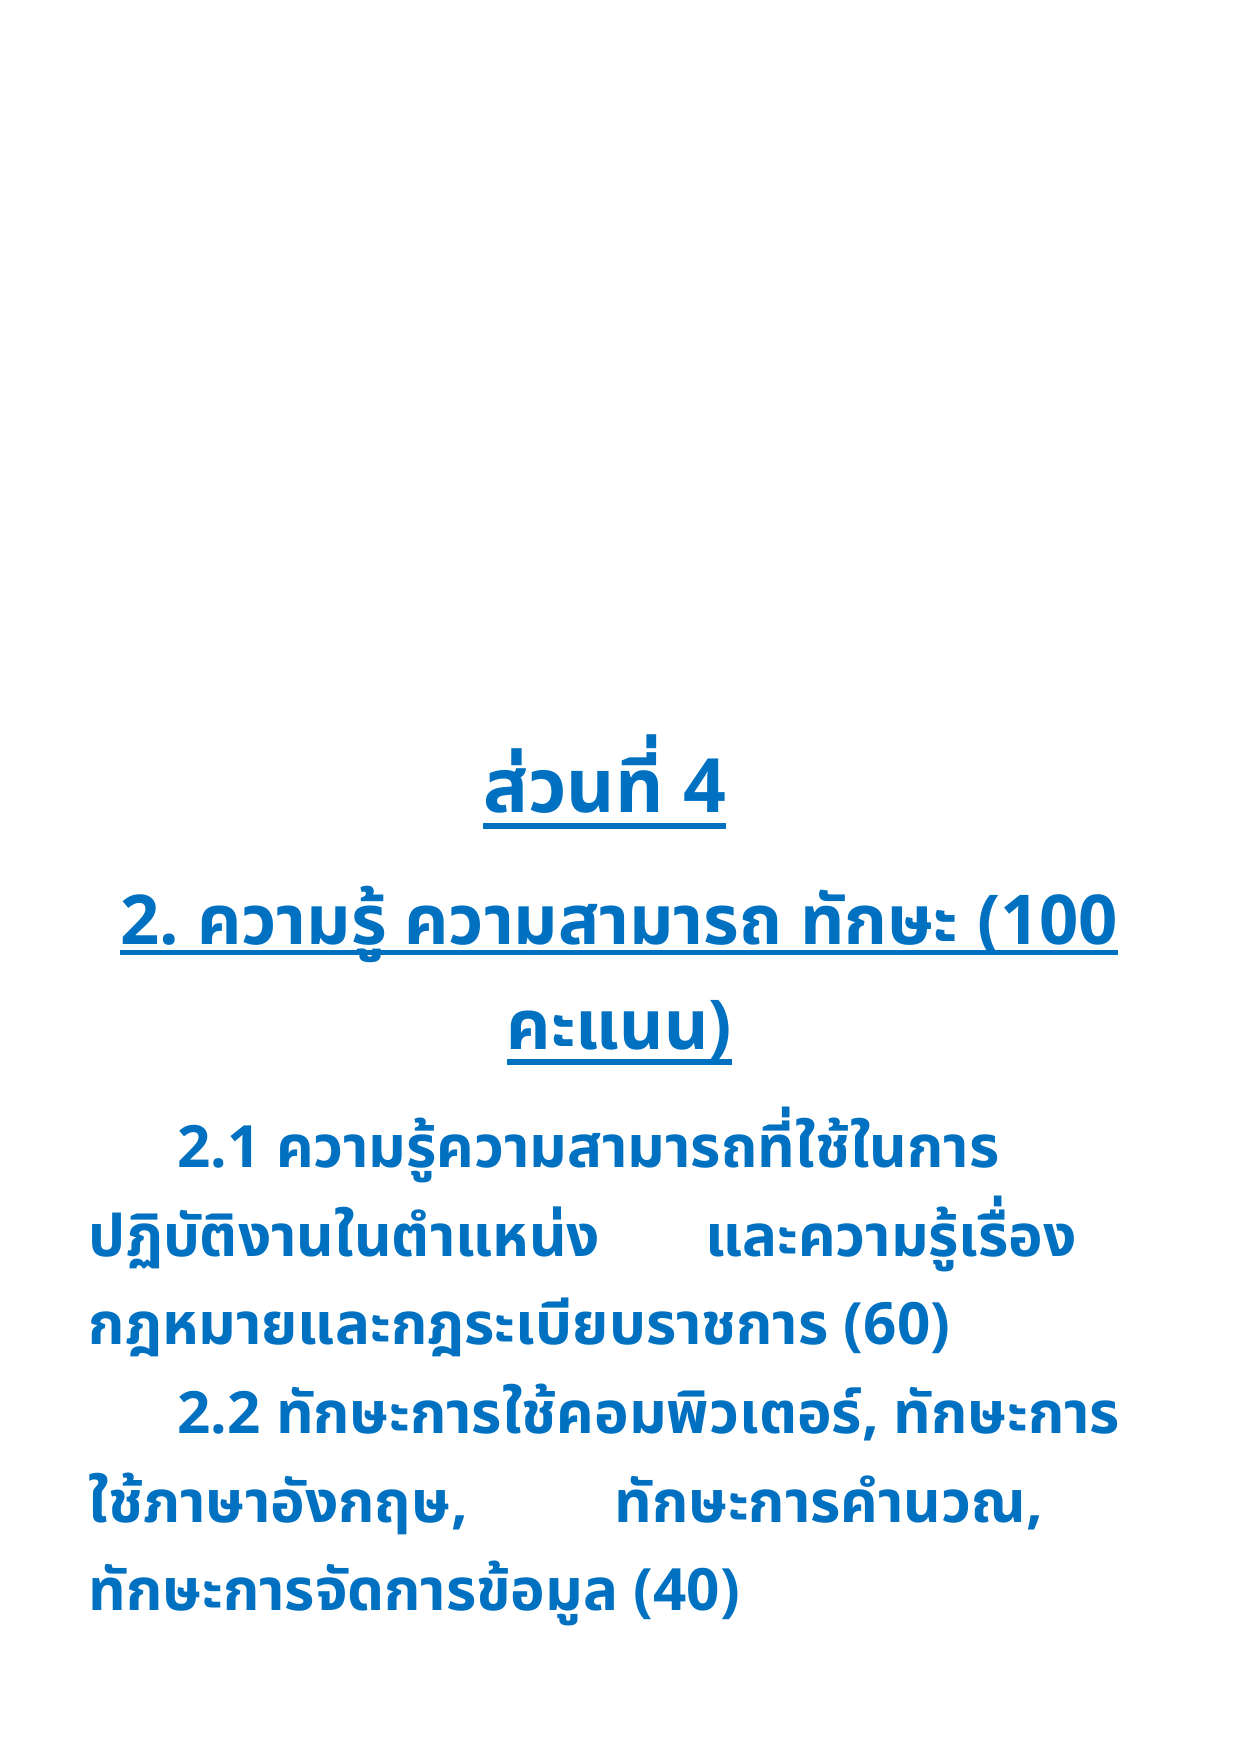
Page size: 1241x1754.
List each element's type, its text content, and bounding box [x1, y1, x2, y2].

text ส่วนที่ 4 [89, 732, 1120, 846]
text 2.2 ทักษะการใช้คอมพิวเตอร์, ทักษะการใช้ภาษาอังกฤษ, ทักษะการคำนวณ, ทักษะการจัดการข้อมูล (40) [89, 1371, 1120, 1637]
list 2. ความรู้ ความสามารถ ทักษะ (100 คะแนน) [118, 871, 1120, 1080]
text 2.1 ความรู้ความสามารถที่ใช้ในการปฏิบัติงานในตำแหน่ง และความรู้เรื่องกฎหมายและกฎระเบียบราชการ (60) [89, 1105, 1120, 1371]
